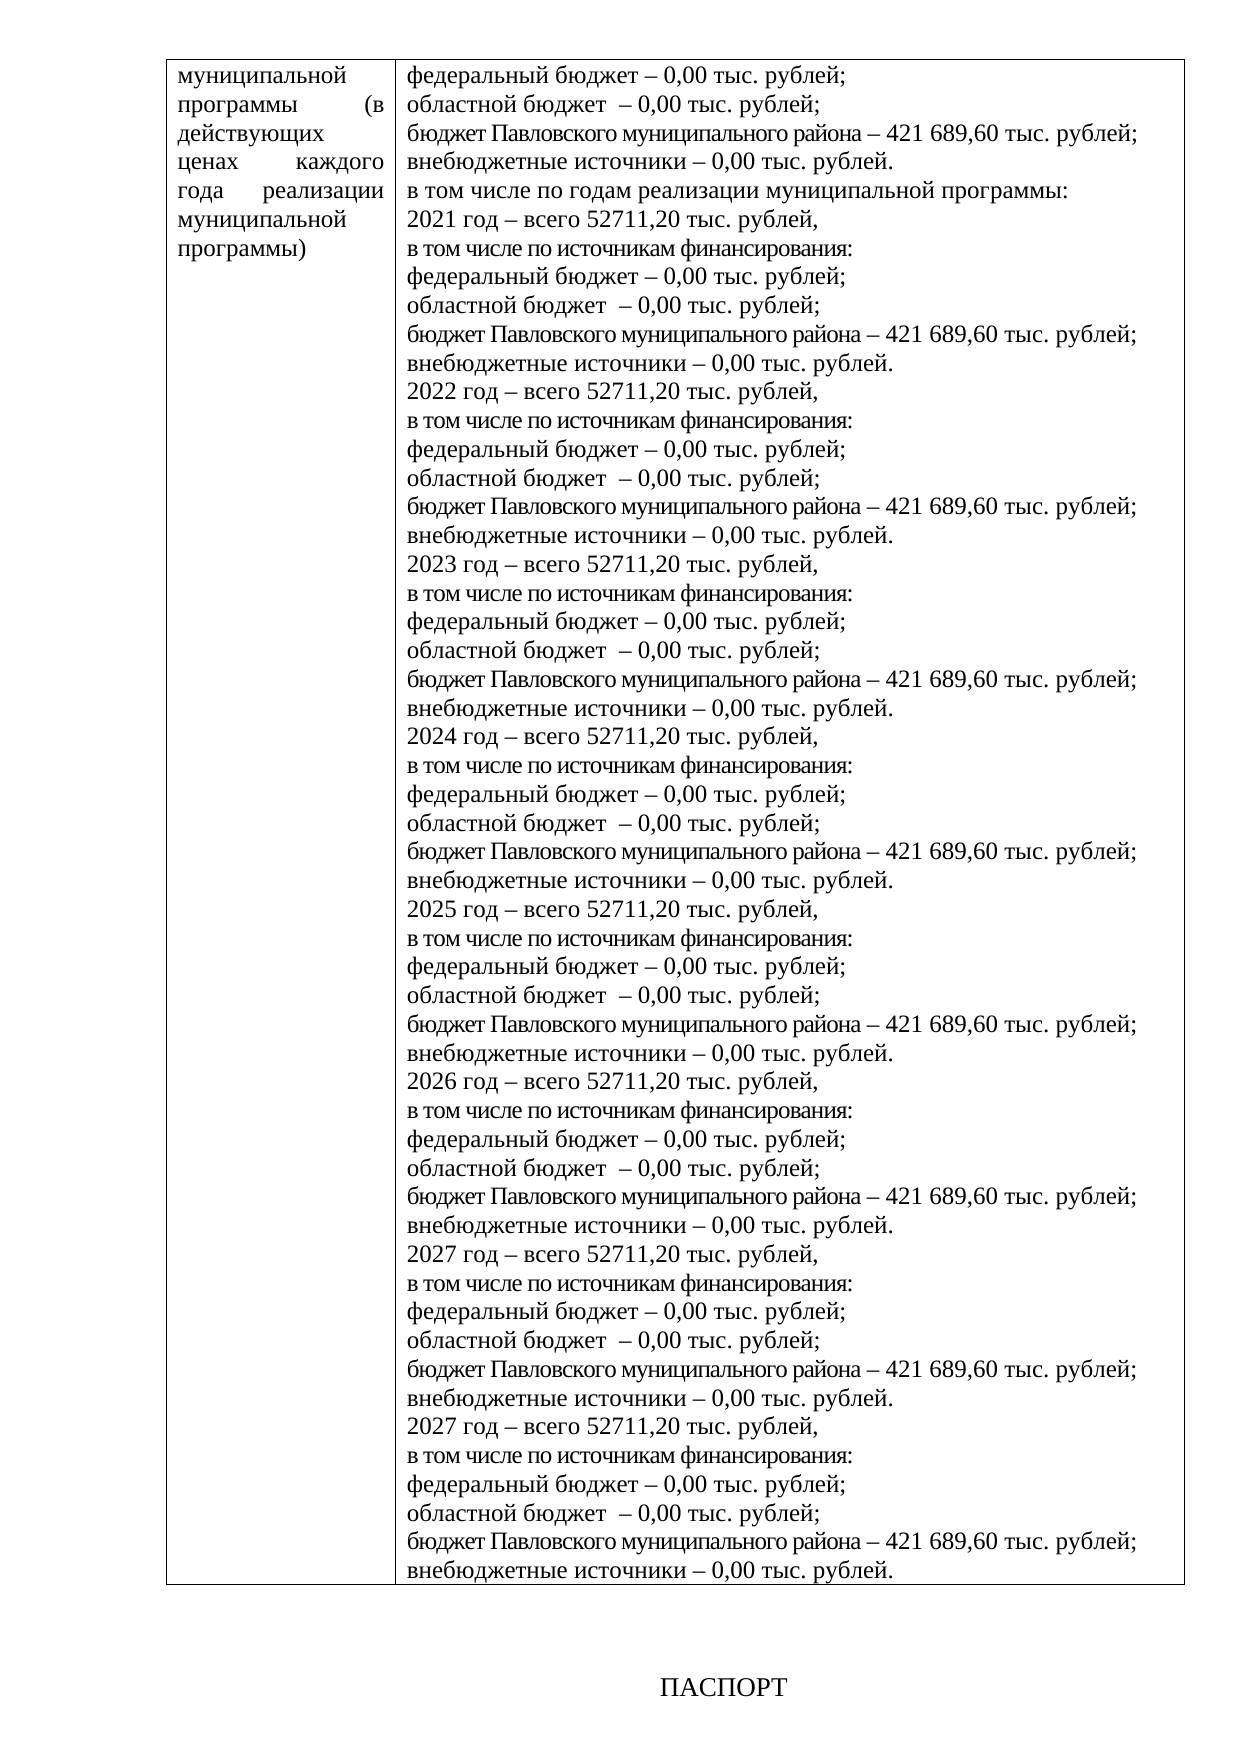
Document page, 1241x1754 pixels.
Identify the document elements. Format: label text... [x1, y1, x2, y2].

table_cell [167, 60, 395, 1584]
text ПАСПОРТ [177, 1671, 1196, 1702]
